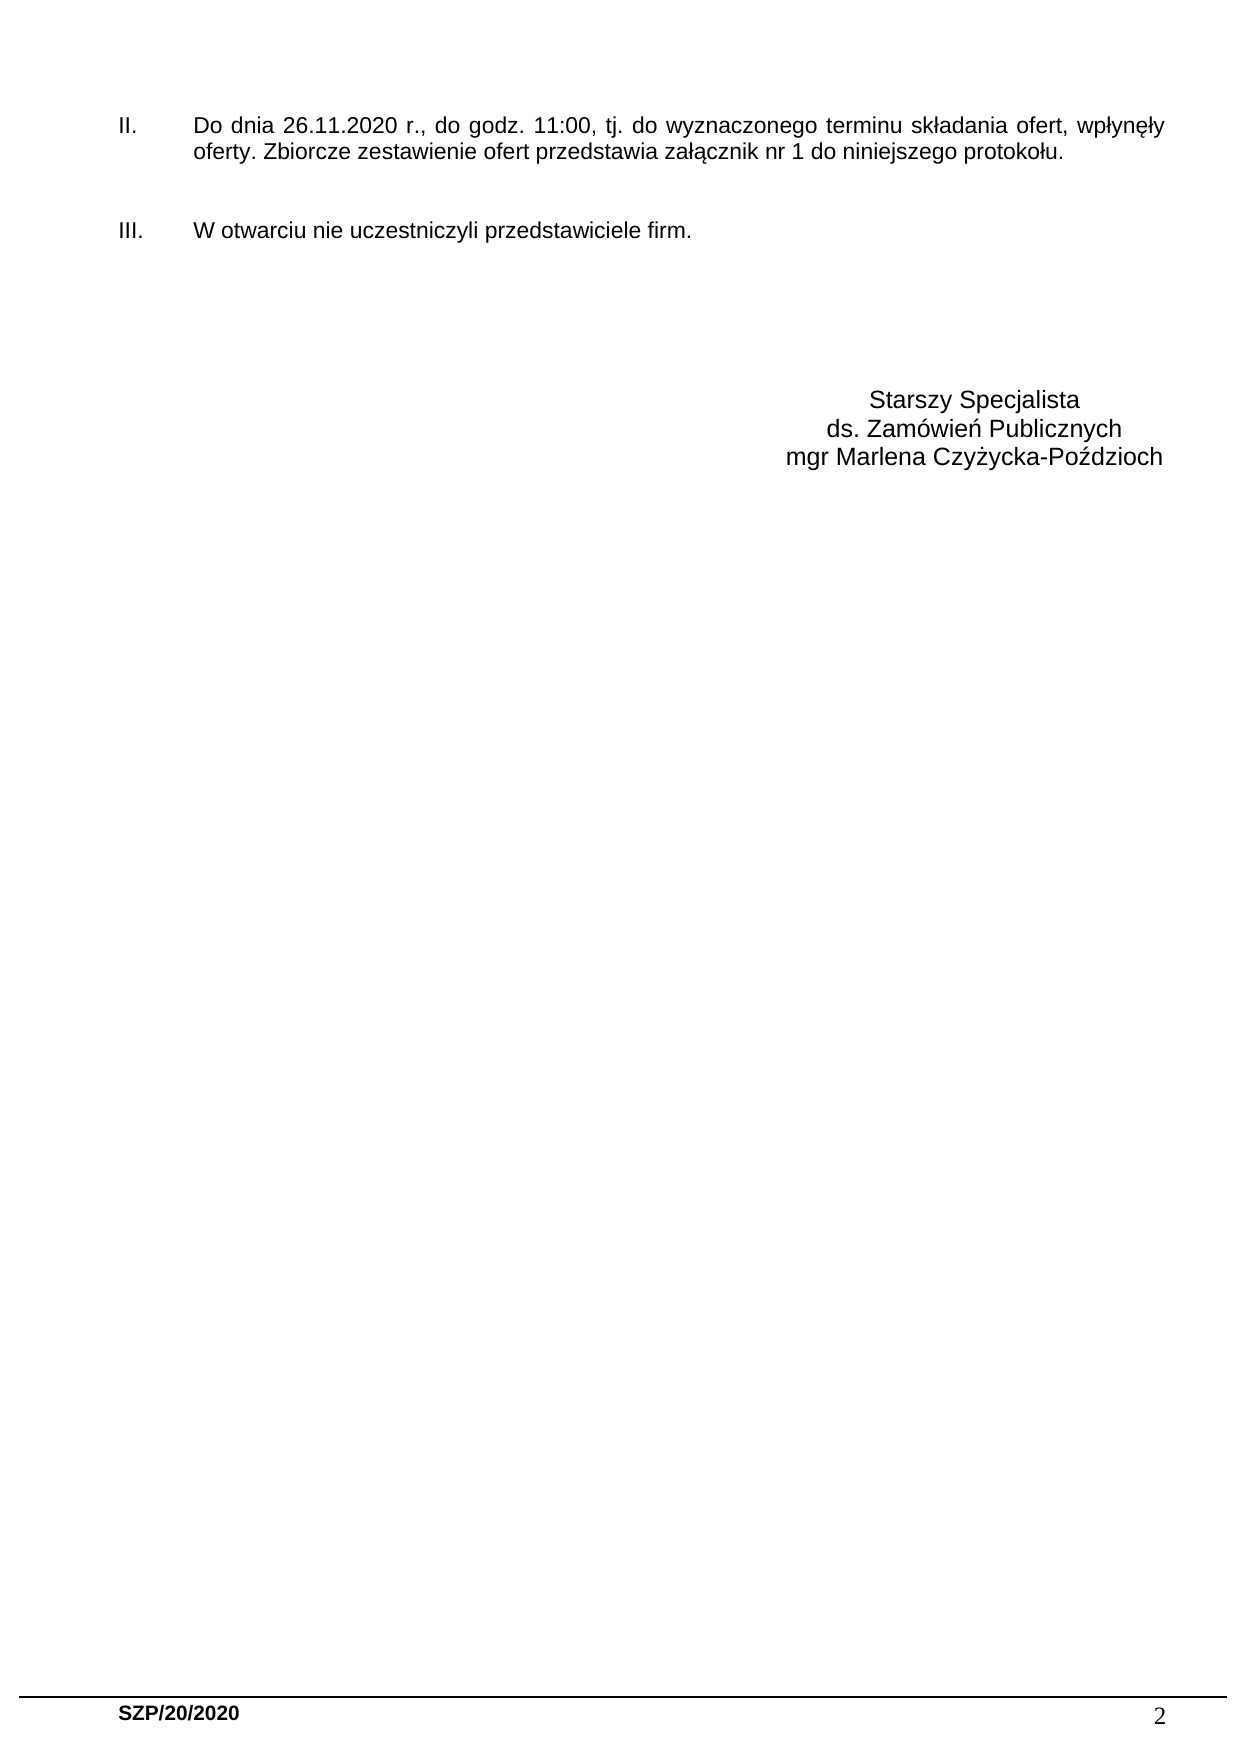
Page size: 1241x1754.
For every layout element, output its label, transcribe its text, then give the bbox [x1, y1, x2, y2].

text mgr Marlena Czyżycka-Poździoch [783, 442, 1166, 471]
list W otwarciu nie uczestniczyli przedstawiciele firm. [118, 217, 1166, 243]
list Do dnia 26.11.2020 r., do godz. 11:00, tj. do wyznaczonego terminu składania ofert, wpłynęły oferty. Zbiorcze zestawienie ofert przedstawia załącznik nr 1 do niniejszego protokołu. [118, 112, 1166, 164]
text Starszy Specjalista [783, 385, 1166, 414]
text ds. Zamówień Publicznych [783, 414, 1166, 442]
